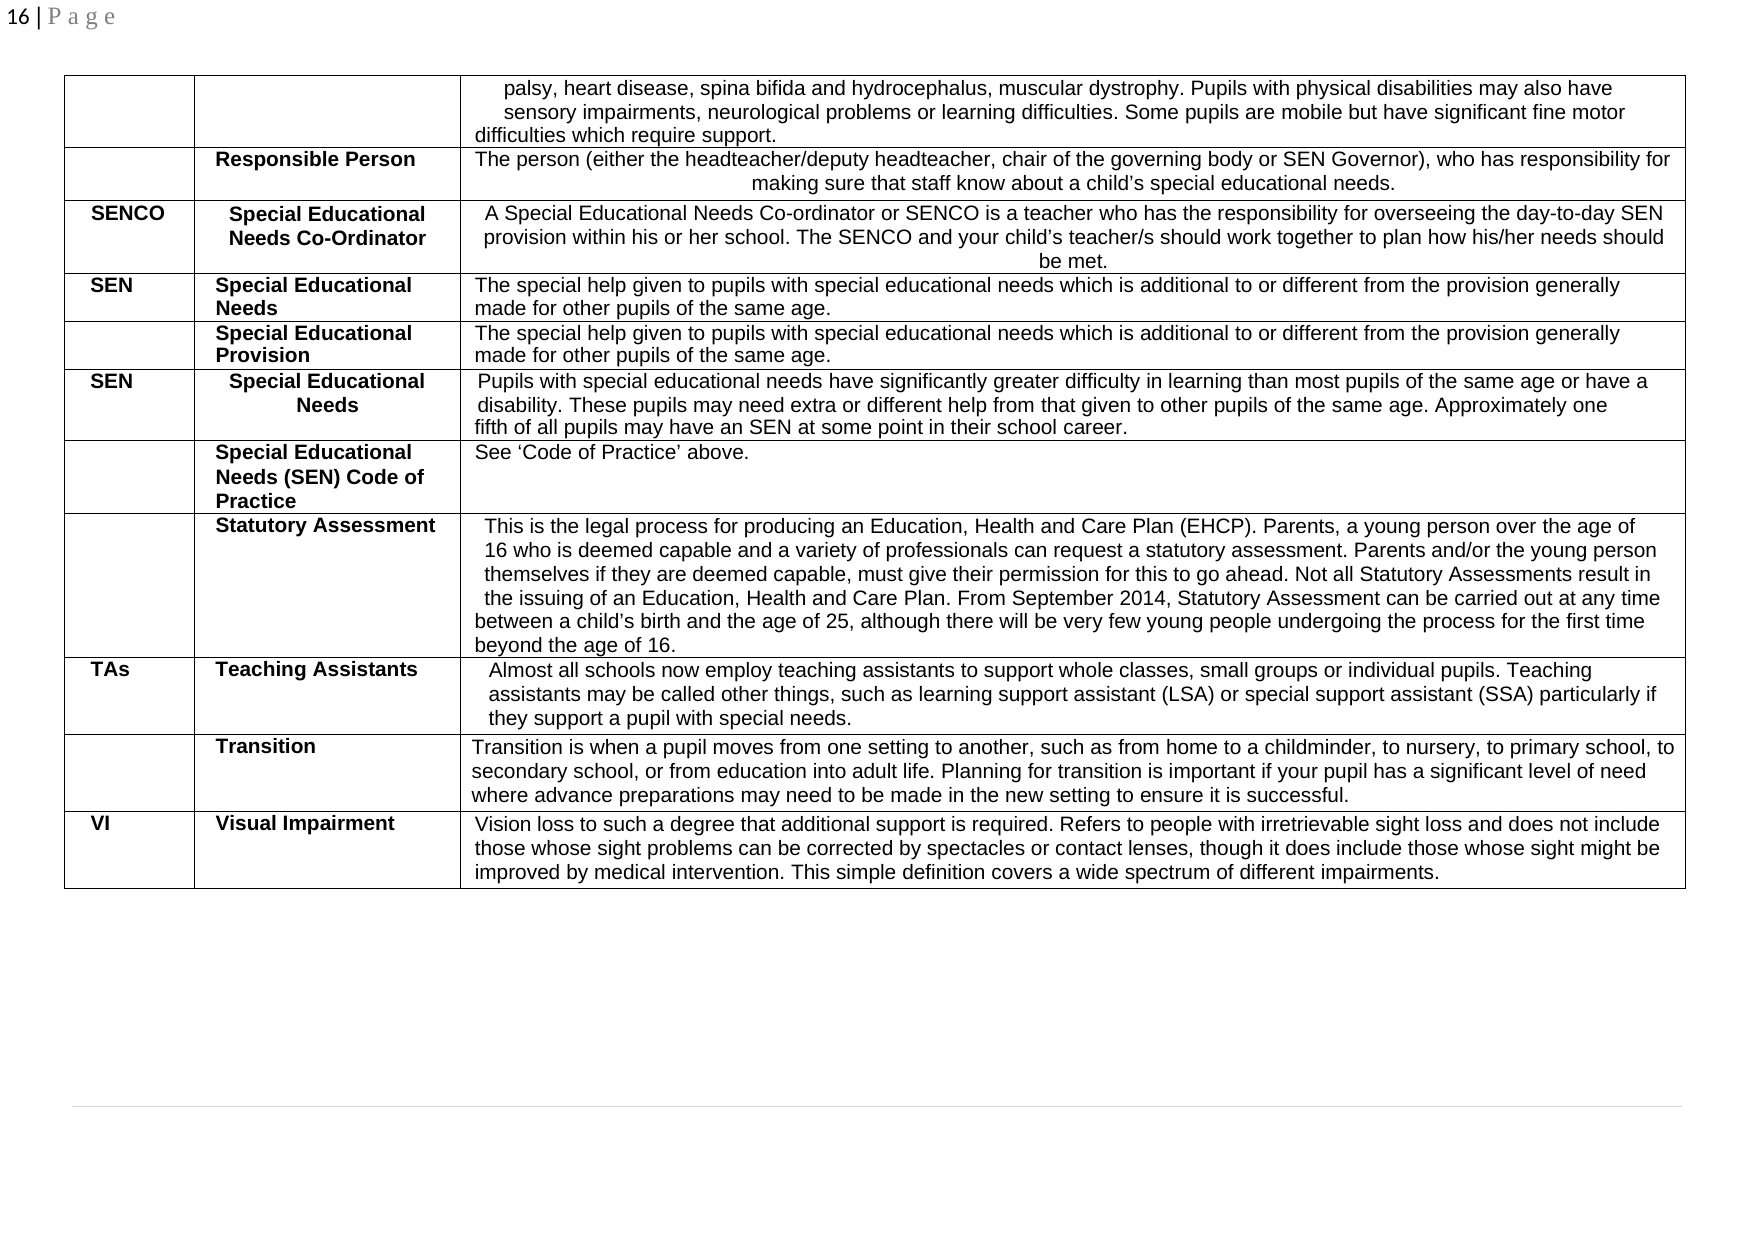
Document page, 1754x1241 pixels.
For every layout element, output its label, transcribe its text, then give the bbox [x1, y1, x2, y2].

table_cell Transition [195, 735, 460, 811]
table_cell Responsible Person [195, 148, 460, 200]
table_cell [65, 148, 194, 200]
table_cell Special Educational Provision [195, 322, 460, 368]
table_cell [65, 322, 194, 368]
table_cell See ‘Code of Practice’ above. [461, 441, 1685, 512]
table_cell TAs [65, 658, 194, 734]
table_cell The special help given to pupils with special educational needs which is additional to or different from the provision generally made for other pupils of the same age. [461, 322, 1685, 368]
table_cell The person (either the headteacher/deputy headteacher, chair of the governing body or SEN Governor), who has responsibility for making sure that staff know about a child’s special educational needs. [461, 148, 1685, 200]
table_cell A Special Educational Needs Co-ordinator or SENCO is a teacher who has the responsibility for overseeing the day-to-day SEN provision within his or her school. The SENCO and your child’s teacher/s should work together to plan how his/her needs should be met. [461, 201, 1685, 273]
table_cell Vision loss to such a degree that additional support is required. Refers to people with irretrievable sight loss and does not include those whose sight problems can be corrected by spectacles or contact lenses, though it does include those whose sight might be improved by medical intervention. This simple definition covers a wide spectrum of different impairments. [461, 812, 1685, 888]
table_cell Transition is when a pupil moves from one setting to another, such as from home to a childminder, to nursery, to primary school, to secondary school, or from education into adult life. Planning for transition is important if your pupil has a significant level of need where advance preparations may need to be made in the new setting to ensure it is successful. [461, 735, 1685, 811]
table_cell SEN [65, 274, 194, 321]
table_cell Special Educational Needs [195, 370, 460, 440]
table_cell The special help given to pupils with special educational needs which is additional to or different from the provision generally made for other pupils of the same age. [461, 274, 1685, 321]
table_cell Statutory Assessment [195, 514, 460, 657]
table_header [65, 76, 194, 147]
table_cell [65, 441, 194, 512]
table_cell [65, 735, 194, 811]
table_cell Special Educational Needs Co-Ordinator [195, 201, 460, 273]
table_cell Special Educational Needs [195, 274, 460, 321]
table_cell Pupils with special educational needs have significantly greater difficulty in learning than most pupils of the same age or have a disability. These pupils may need extra or different help from that given to other pupils of the same age. Approximately one fifth of all pupils may have an SEN at some point in their school career. [461, 370, 1685, 440]
table_cell SENCO [65, 201, 194, 273]
table_cell SEN [65, 370, 194, 440]
table_cell [65, 514, 194, 657]
table_cell VI [65, 812, 194, 888]
table_cell Visual Impairment [195, 812, 460, 888]
table_cell This is the legal process for producing an Education, Health and Care Plan (EHCP). Parents, a young person over the age of 16 who is deemed capable and a variety of professionals can request a statutory assessment. Parents and/or the young person themselves if they are deemed capable, must give their permission for this to go ahead. Not all Statutory Assessments result in the issuing of an Education, Health and Care Plan. From September 2014, Statutory Assessment can be carried out at any time between a child’s birth and the age of 25, although there will be very few young people undergoing the process for the first time beyond the age of 16. [461, 514, 1685, 657]
table_header [195, 76, 460, 147]
table_cell Special Educational Needs (SEN) Code of Practice [195, 441, 460, 512]
table_cell Teaching Assistants [195, 658, 460, 734]
table_header palsy, heart disease, spina bifida and hydrocephalus, muscular dystrophy. Pupils with physical disabilities may also have sensory impairments, neurological problems or learning difficulties. Some pupils are mobile but have significant fine motor difficulties which require support. [461, 76, 1685, 147]
table_cell Almost all schools now employ teaching assistants to support whole classes, small groups or individual pupils. Teaching assistants may be called other things, such as learning support assistant (LSA) or special support assistant (SSA) particularly if they support a pupil with special needs. [461, 658, 1685, 734]
